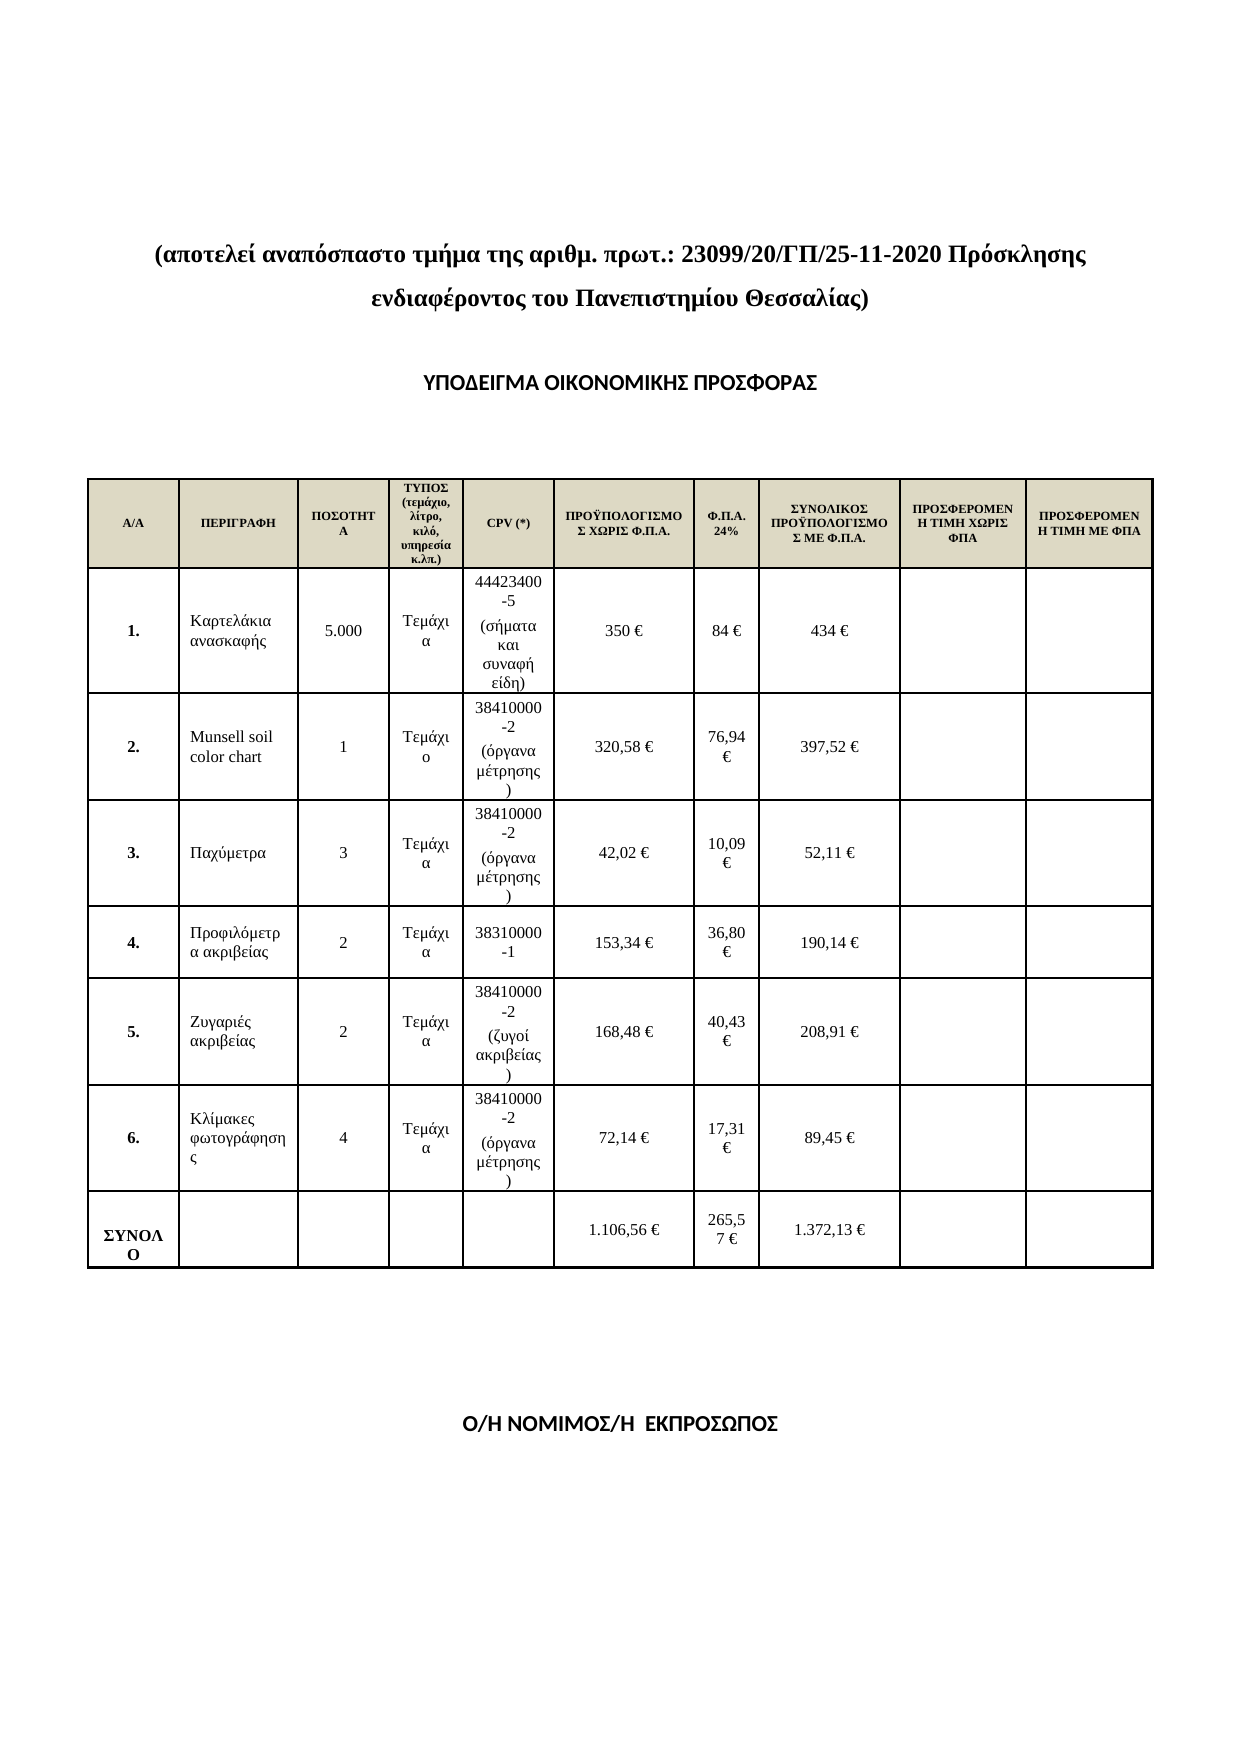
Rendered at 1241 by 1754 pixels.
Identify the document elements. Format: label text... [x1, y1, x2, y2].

table_header ΠΡΟΣΦΕΡΟΜΕΝΗ ΤΙΜΗ ΧΩΡΙΣ ΦΠΑ [901, 480, 1025, 567]
table_cell 350 € [555, 569, 693, 692]
table_cell [1027, 1086, 1151, 1190]
table_cell 44423400-5 [464, 569, 553, 613]
table_cell 1.372,13 € [760, 1192, 899, 1266]
table_cell [89, 1192, 178, 1221]
table_cell 52,11 € [760, 801, 899, 905]
table_cell 5.000 [299, 569, 388, 692]
table_cell 434 € [760, 569, 899, 692]
table_cell [1027, 907, 1151, 977]
table_cell [901, 1086, 1025, 1190]
table_cell Τεμάχια [390, 801, 462, 905]
table_cell Ζυγαριές ακριβείας [180, 979, 297, 1083]
table_cell (σήματα και συναφή είδη) [464, 614, 553, 692]
table_cell [1027, 569, 1151, 692]
table_cell (όργανα μέτρησης) [464, 1130, 553, 1190]
table_cell [180, 1192, 297, 1266]
table_cell [1027, 979, 1151, 1083]
table_cell Τεμάχια [390, 569, 462, 692]
table_cell [1027, 694, 1151, 799]
table_cell 10,09 € [695, 801, 758, 905]
table_cell 89,45 € [760, 1086, 899, 1190]
table_cell Τεμάχια [390, 1086, 462, 1190]
table_cell Προφιλόμετρα ακριβείας [180, 907, 297, 977]
table_header Α/Α [89, 480, 178, 567]
table_cell 208,91 € [760, 979, 899, 1083]
table_cell [901, 979, 1025, 1083]
table_header ΠΕΡΙΓΡΑΦΗ [180, 480, 297, 567]
table_cell 3 [299, 801, 388, 905]
table_cell [390, 1192, 462, 1266]
table_header CPV (*) [464, 480, 553, 567]
table_header ΣΥΝΟΛΙΚΟΣ ΠΡΟΫΠΟΛΟΓΙΣΜΟΣ ΜΕ Φ.Π.Α. [760, 480, 899, 567]
table_cell 38410000-2 [464, 801, 553, 846]
table_header ΠΟΣΟΤΗΤΑ [299, 480, 388, 567]
table_cell Καρτελάκια ανασκαφής [180, 569, 297, 692]
table_cell [901, 1192, 1025, 1266]
table_cell 36,80 € [695, 907, 758, 977]
table_cell (όργανα μέτρησης) [464, 739, 553, 799]
table_cell Munsell soil color chart [180, 694, 297, 799]
table_cell 5. [89, 979, 178, 1083]
table_cell 4 [299, 1086, 388, 1190]
table_cell [1027, 1192, 1151, 1266]
table_cell [901, 907, 1025, 977]
table_cell Τεμάχια [390, 907, 462, 977]
table_cell 168,48 € [555, 979, 693, 1083]
table_header Φ.Π.Α. 24% [695, 480, 758, 567]
table_cell (ζυγοί ακριβείας) [464, 1024, 553, 1083]
table_cell 6. [89, 1086, 178, 1190]
table_cell 2 [299, 907, 388, 977]
table_cell [901, 694, 1025, 799]
table_cell [299, 1192, 388, 1266]
table_cell 40,43 € [695, 979, 758, 1083]
table_cell 265,57 € [695, 1192, 758, 1266]
table_cell [1027, 801, 1151, 905]
table_header ΤΥΠΟΣ (τεμάχιο, λίτρο, κιλό, υπηρεσία κ.λπ.) [390, 480, 462, 567]
table_cell 38410000-2 [464, 694, 553, 739]
table_cell 153,34 € [555, 907, 693, 977]
table_cell 3. [89, 801, 178, 905]
table_cell ΣΥΝΟΛΟ [89, 1221, 178, 1266]
table_cell 1.106,56 € [555, 1192, 693, 1266]
text ΥΠΟΔΕΙΓΜΑ ΟΙΚΟΝΟΜΙΚΗΣ ΠΡΟΣΦΟΡΑΣ [118, 368, 1122, 396]
table_cell [464, 1192, 553, 1266]
table_header ΠΡΟΫΠΟΛΟΓΙΣΜΟΣ ΧΩΡΙΣ Φ.Π.Α. [555, 480, 693, 567]
table_cell (όργανα μέτρησης) [464, 846, 553, 905]
table_cell 38410000-2 [464, 1086, 553, 1130]
text Ο/Η ΝΟΜΙΜΟΣ/Η ΕΚΠΡΟΣΩΠΟΣ [118, 1409, 1122, 1437]
table_cell 4. [89, 907, 178, 977]
table_cell 320,58 € [555, 694, 693, 799]
table_cell [901, 801, 1025, 905]
table_cell 76,94 € [695, 694, 758, 799]
table_cell 84 € [695, 569, 758, 692]
table_cell 38410000-2 [464, 979, 553, 1024]
table_cell 1. [89, 569, 178, 692]
table_cell 38310000-1 [464, 907, 553, 977]
table_cell 17,31 € [695, 1086, 758, 1190]
table_cell 190,14 € [760, 907, 899, 977]
table_cell [901, 569, 1025, 692]
table_cell 2 [299, 979, 388, 1083]
table_cell Κλίμακες φωτογράφησης [180, 1086, 297, 1190]
table_cell 42,02 € [555, 801, 693, 905]
table_cell Παχύμετρα [180, 801, 297, 905]
table_cell Τεμάχιο [390, 694, 462, 799]
table_cell 2. [89, 694, 178, 799]
table_cell 397,52 € [760, 694, 899, 799]
table_cell 72,14 € [555, 1086, 693, 1190]
text (αποτελεί αναπόσπαστο τμήμα της αριθμ. πρωτ.: 23099/20/ΓΠ/25-11-2020 Πρόσκλησης ενδιαφέροντος του Πανεπιστημίου Θεσσαλίας) [118, 239, 1122, 311]
table_cell 1 [299, 694, 388, 799]
table_cell Τεμάχια [390, 979, 462, 1083]
table_header ΠΡΟΣΦΕΡΟΜΕΝΗ ΤΙΜΗ ΜΕ ΦΠΑ [1027, 480, 1151, 567]
